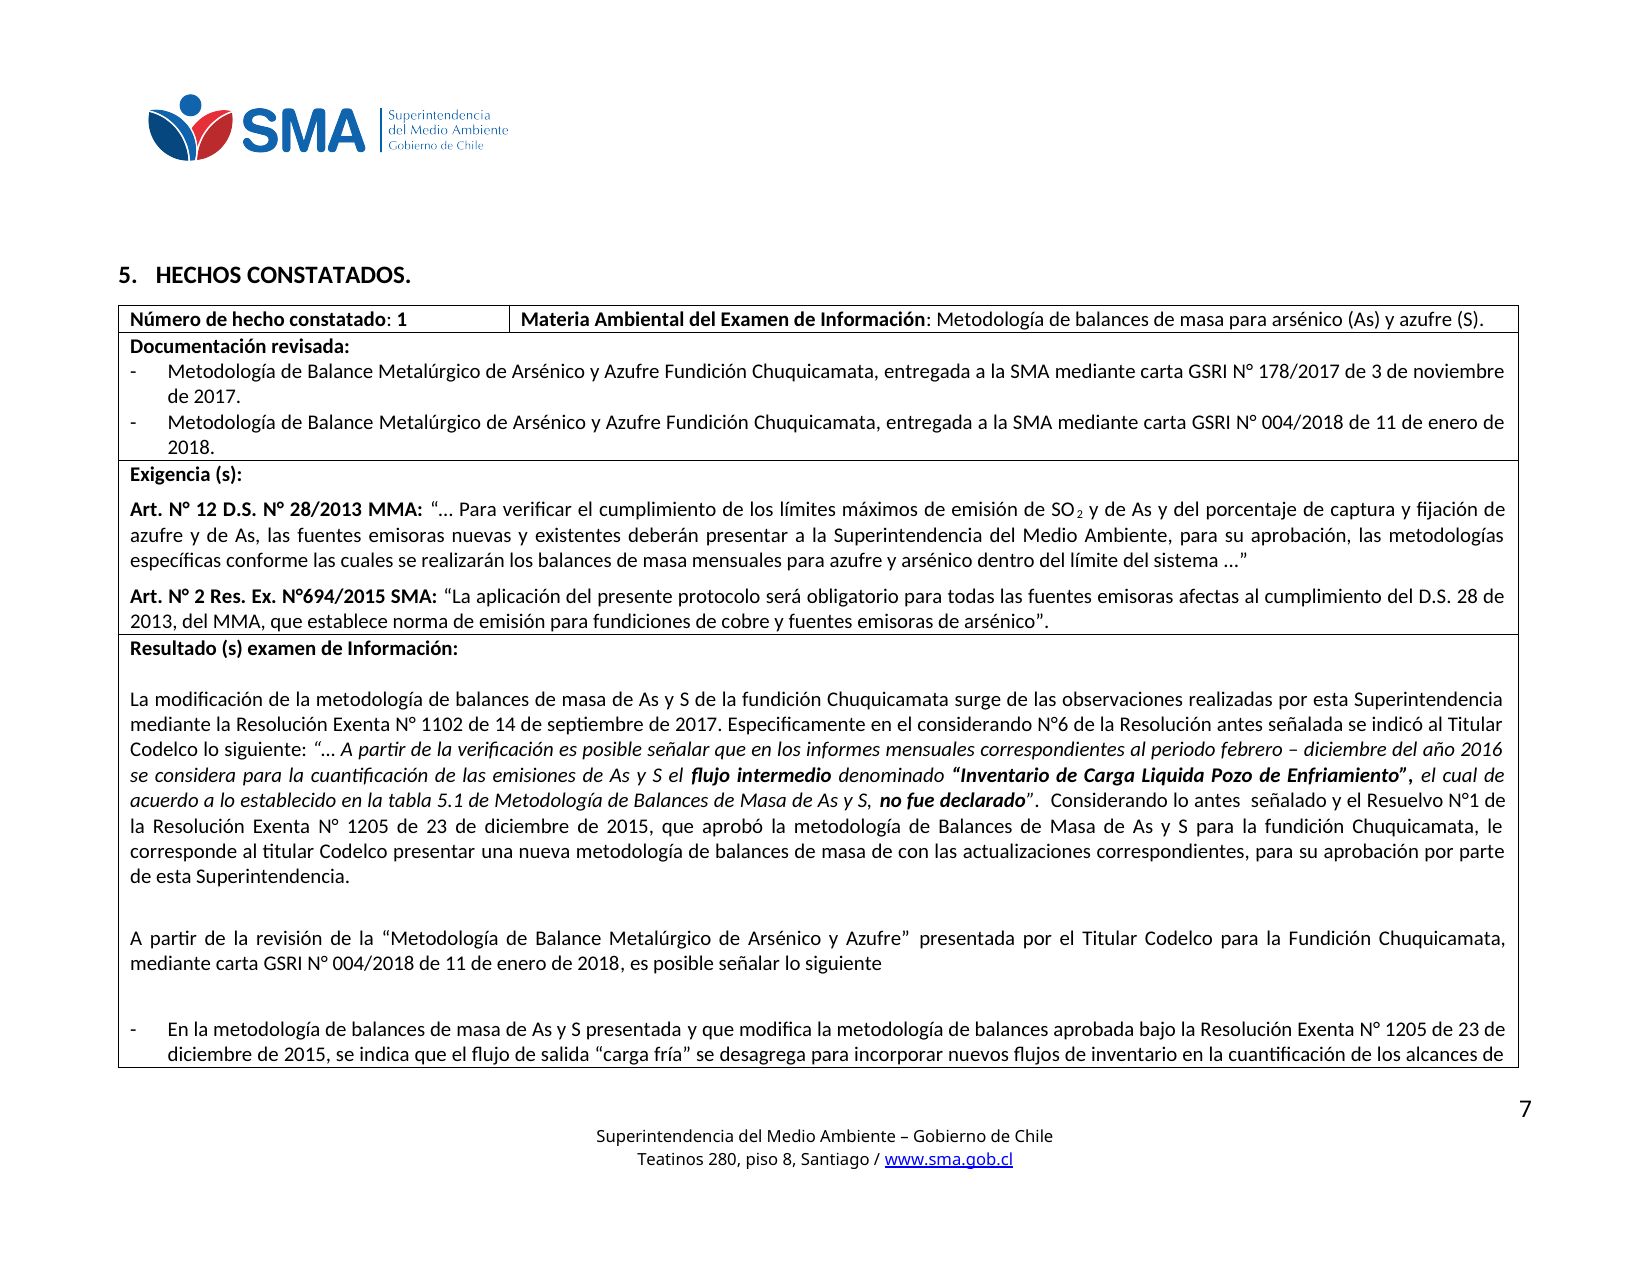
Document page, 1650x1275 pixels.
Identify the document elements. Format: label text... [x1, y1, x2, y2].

list HECHOS CONSTATADOS. [118, 259, 1532, 290]
table_cell Documentación revisada: Metodología de Balance Metalúrgico de Arsénico y Azufre Fundición Chuquicamata, entregada a la SMA mediante carta GSRI N° 178/2017 de 3 de noviembre de 2017. Metodología de Balance Metalúrgico de Arsénico y Azufre Fundición Chuquicamata, entregada a la SMA mediante carta GSRI N° 004/2018 de 11 de enero de 2018. [119, 333, 1518, 460]
picture [118, 73, 528, 176]
table_header Materia Ambiental del Examen de Información: Metodología de balances de masa para arsénico (As) y azufre (S). [510, 306, 1518, 332]
table_cell Exigencia (s): Art. N° 12 D.S. N° 28/2013 MMA: “… Para verificar el cumplimiento de los límites máximos de emisión de SO2 y de As y del porcentaje de captura y fijación de azufre y de As, las fuentes emisoras nuevas y existentes deberán presentar a la Superintendencia del Medio Ambiente, para su aprobación, las metodologías específicas conforme las cuales se realizarán los balances de masa mensuales para azufre y arsénico dentro del límite del sistema ...” Art. N° 2 Res. Ex. N°694/2015 SMA: “La aplicación del presente protocolo será obligatorio para todas las fuentes emisoras afectas al cumplimiento del D.S. 28 de 2013, del MMA, que establece norma de emisión para fundiciones de cobre y fuentes emisoras de arsénico”. [119, 461, 1518, 634]
table_header Número de hecho constatado: 1 [119, 306, 509, 332]
